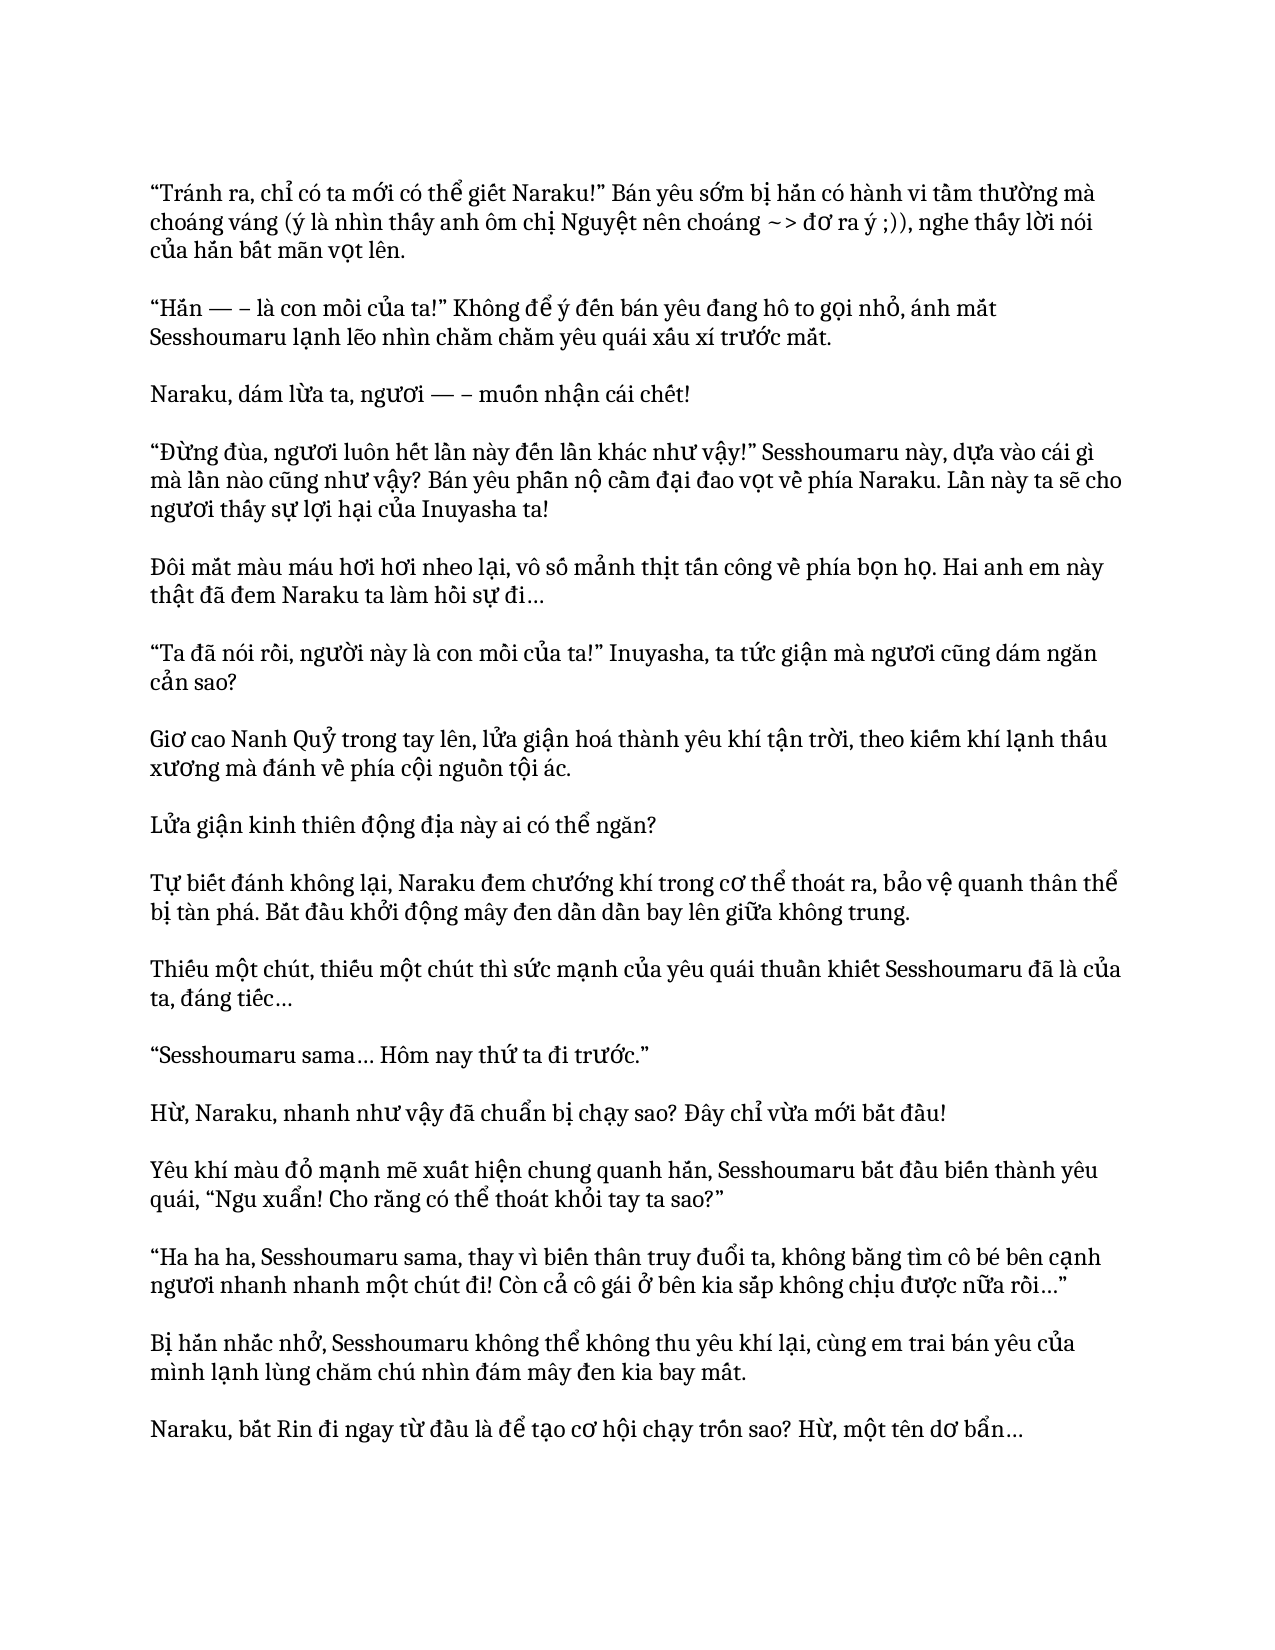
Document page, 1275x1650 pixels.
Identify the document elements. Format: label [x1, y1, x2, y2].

text [150, 150, 1125, 1472]
